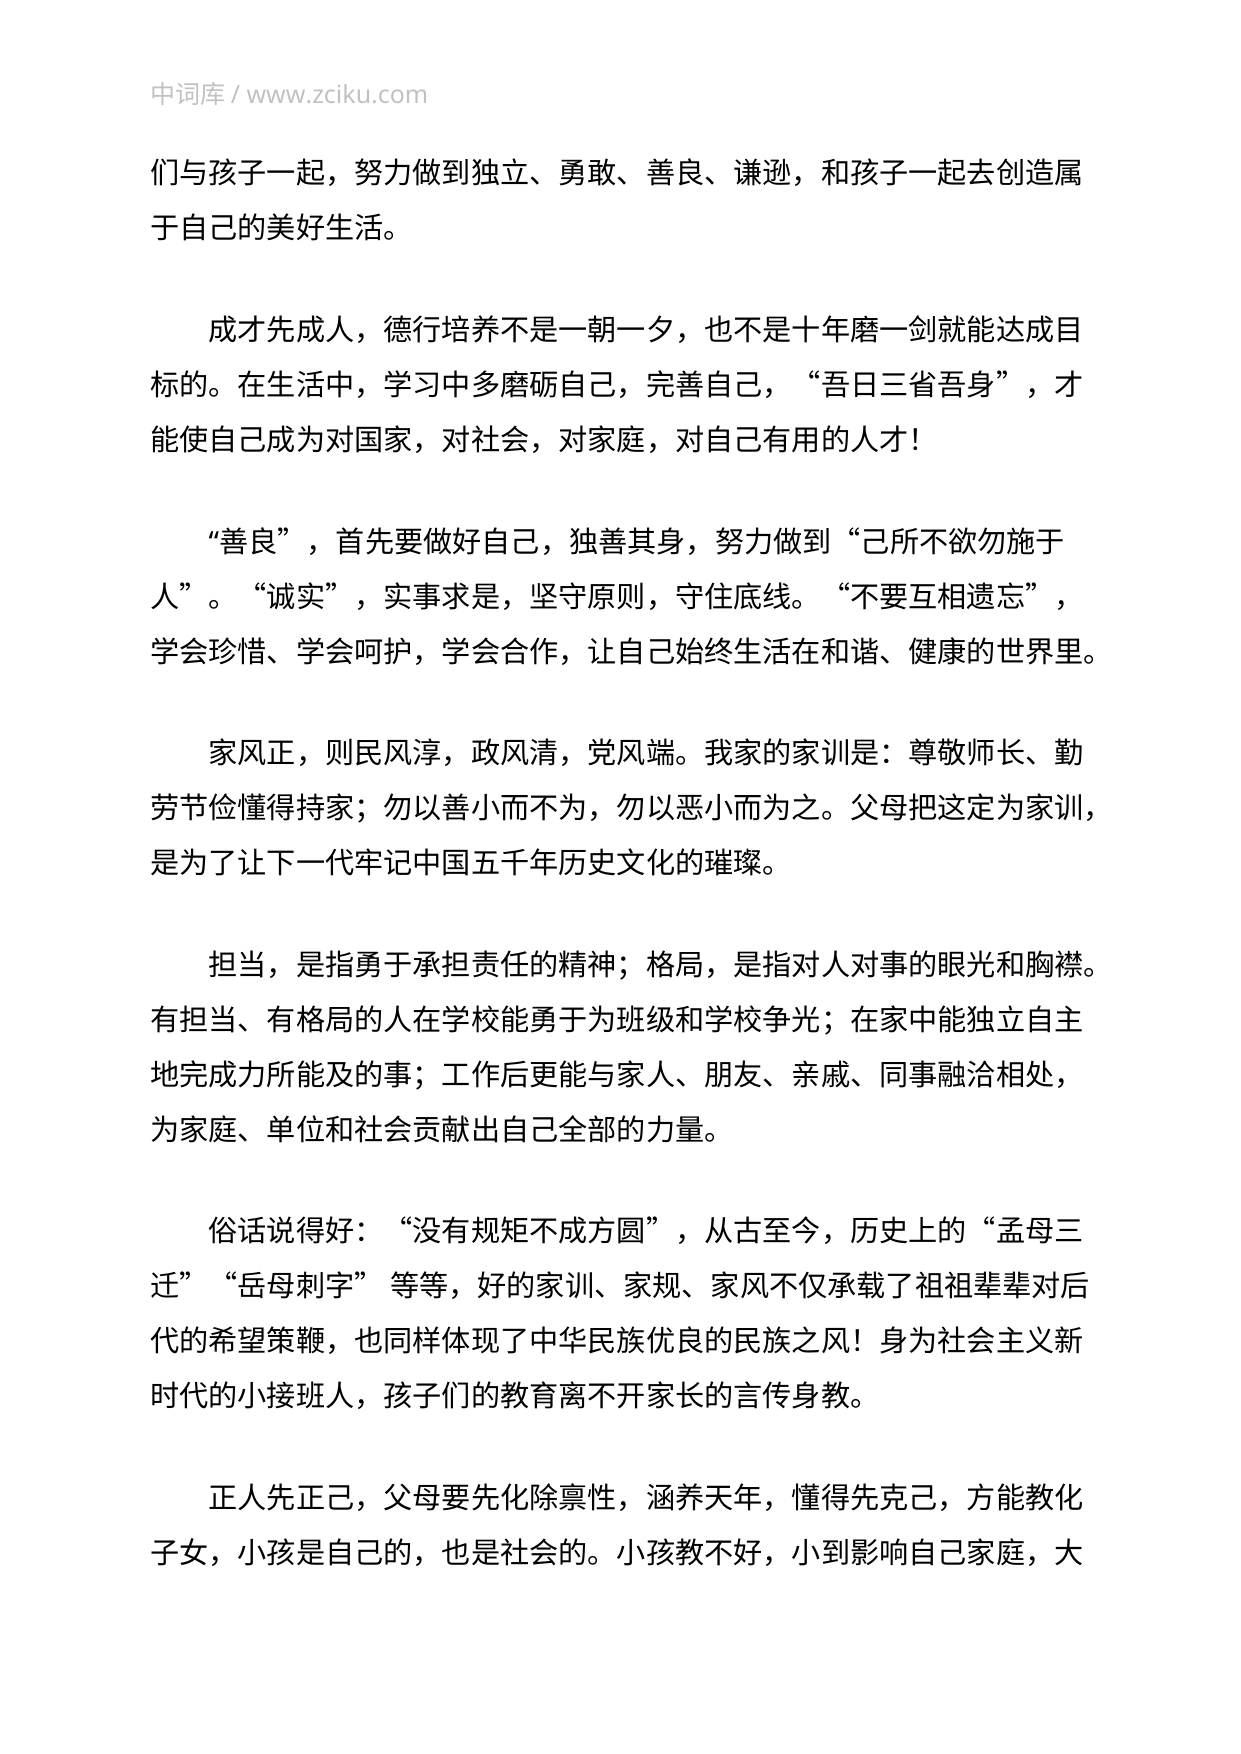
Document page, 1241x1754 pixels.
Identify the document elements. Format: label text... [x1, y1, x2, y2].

text 成才先成人，德行培养不是一朝一夕，也不是十年磨一剑就能达成目标的。在生活中，学习中多磨砺自己，完善自己，“吾日三省吾身”，才能使自己成为对国家，对社会，对家庭，对自己有用的人才！ [150, 307, 1090, 459]
text 俗话说得好：“没有规矩不成方圆”，从古至今，历史上的“孟母三迁”“岳母刺字” 等等，好的家训、家规、家风不仅承载了祖祖辈辈对后代的希望策鞭，也同样体现了中华民族优良的民族之风！身为社会主义新时代的小接班人，孩子们的教育离不开家长的言传身教。 [150, 1208, 1090, 1415]
text 家风正，则民风淳，政风清，党风端。我家的家训是：尊敬师长、勤劳节俭懂得持家；勿以善小而不为，勿以恶小而为之。父母把这定为家训，是为了让下一代牢记中国五千年历史文化的璀璨。 [150, 730, 1090, 882]
text 担当，是指勇于承担责任的精神；格局，是指对人对事的眼光和胸襟。有担当、有格局的人在学校能勇于为班级和学校争光；在家中能独立自主地完成力所能及的事；工作后更能与家人、朋友、亲戚、同事融洽相处，为家庭、单位和社会贡献出自己全部的力量。 [150, 941, 1090, 1148]
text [150, 1474, 1090, 1572]
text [150, 150, 1090, 247]
text “善良”，首先要做好自己，独善其身，努力做到“己所不欲勿施于人”。“诚实”，实事求是，坚守原则，守住底线。“不要互相遗忘”，学会珍惜、学会呵护，学会合作，让自己始终生活在和谐、健康的世界里。 [150, 518, 1090, 670]
